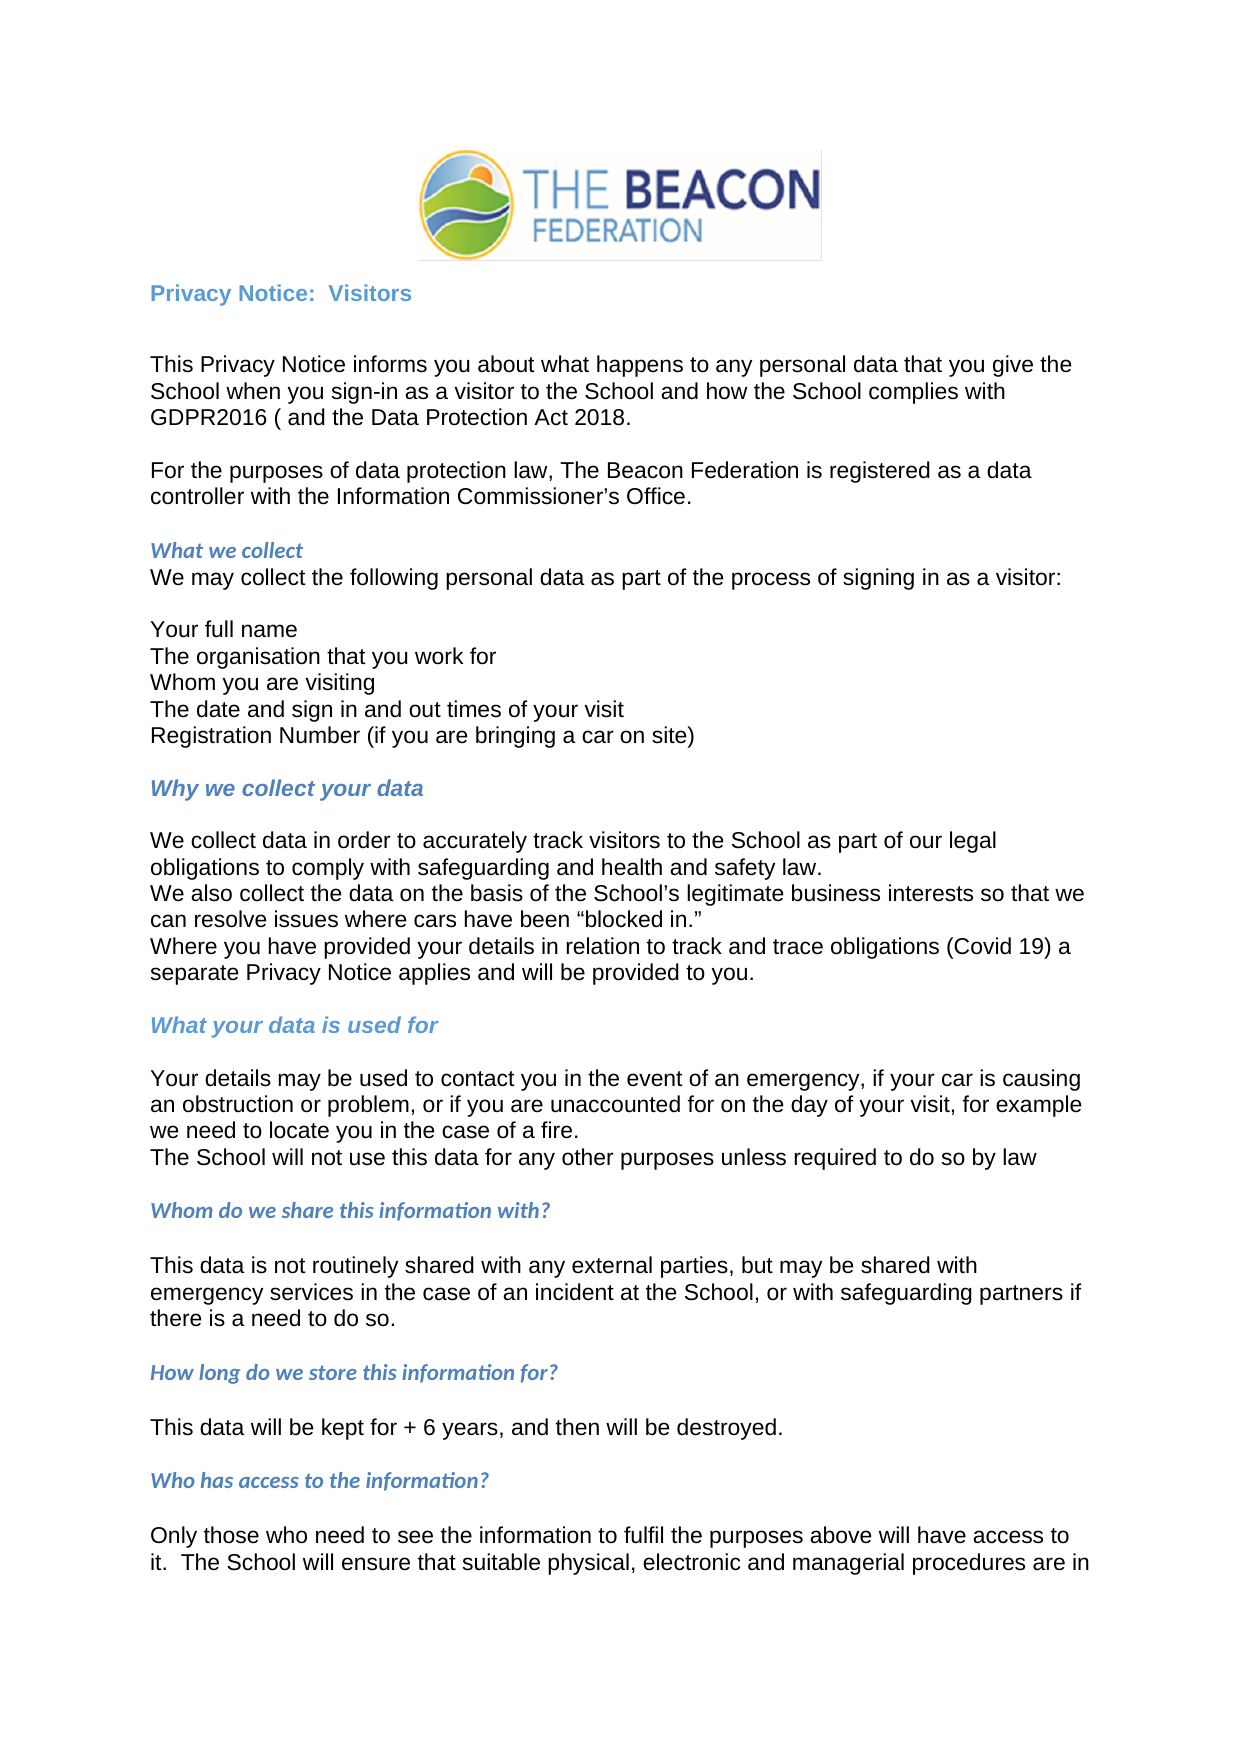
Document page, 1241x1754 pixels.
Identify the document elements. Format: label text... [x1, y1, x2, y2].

text This Privacy Notice informs you about what happens to any personal data that you give the School when you sign-in as a visitor to the School and how the School complies with GDPR2016 ( and the Data Protection Act 2018. [150, 351, 1090, 430]
text The organisation that you work for [150, 643, 1090, 669]
text The date and sign in and out times of your visit [150, 696, 1090, 722]
text Your details may be used to contact you in the event of an emergency, if your car is causing an obstruction or problem, or if you are unaccounted for on the day of your visit, for example we need to locate you in the case of a fire. [150, 1064, 1090, 1143]
text Whom you are visiting [150, 669, 1090, 696]
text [150, 1522, 1090, 1575]
text What we collect [150, 536, 1090, 564]
text Why we collect your data [150, 774, 1090, 801]
text We also collect the data on the basis of the School’s legitimate business interests so that we can resolve issues where cars have been “blocked in.” [150, 880, 1090, 933]
text Privacy Notice: Visitors [150, 280, 1090, 306]
text We collect data in order to accurately track visitors to the School as part of our legal obligations to comply with safeguarding and health and safety law. [150, 827, 1090, 880]
text Whom do we share this information with? [150, 1196, 1090, 1224]
text Who has access to the information? [150, 1466, 1090, 1494]
text How long do we store this information for? [150, 1358, 1090, 1386]
text For the purposes of data protection law, The Beacon Federation is registered as a data controller with the Information Commissioner’s Office. [150, 457, 1090, 509]
text Your full name [150, 616, 1090, 643]
text This data will be kept for + 6 years, and then will be destroyed. [150, 1414, 1090, 1440]
text We may collect the following personal data as part of the process of signing in as a visitor: [150, 564, 1090, 590]
text This data is not routinely shared with any external parties, but may be shared with emergency services in the case of an incident at the School, or with safeguarding partners if there is a need to do so. [150, 1252, 1090, 1331]
text What your data is used for [150, 1012, 1090, 1038]
text Registration Number (if you are bringing a car on site) [150, 722, 1090, 748]
text Where you have provided your details in relation to track and trace obligations (Covid 19) a separate Privacy Notice applies and will be provided to you. [150, 933, 1090, 985]
text The School will not use this data for any other purposes unless required to do so by law [150, 1143, 1090, 1170]
picture [418, 150, 822, 261]
